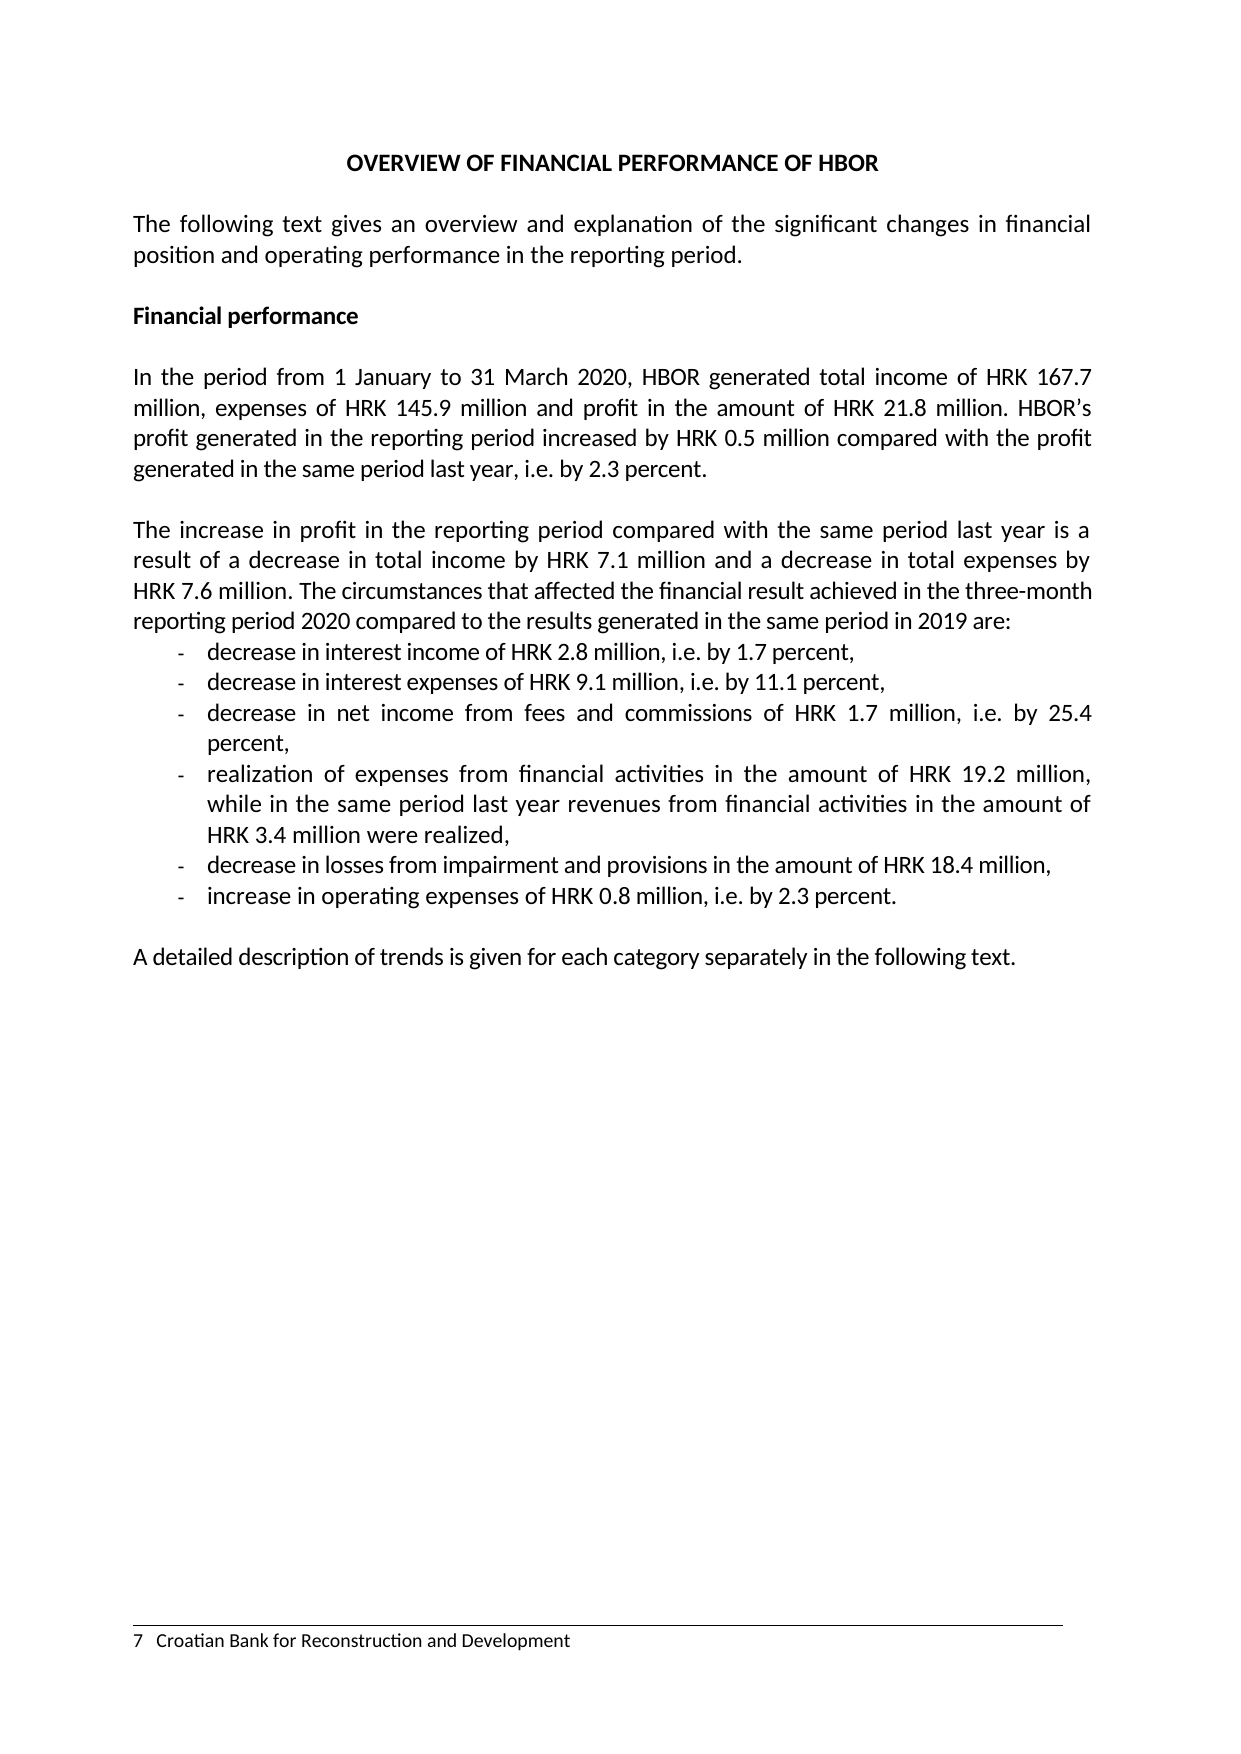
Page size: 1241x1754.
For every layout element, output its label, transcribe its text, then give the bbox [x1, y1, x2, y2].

list decrease in interest income of HRK 2.8 million, i.e. by 1.7 percent, [177, 636, 1093, 666]
text The increase in profit in the reporting period compared with the same period last year is a result of a decrease in total income by HRK 7.1 million and a decrease in total expenses by HRK 7.6 million. The circumstances that affected the financial result achieved in the three-month reporting period 2020 compared to the results generated in the same period in 2019 are: [133, 514, 1093, 636]
text Financial performance [133, 300, 1093, 331]
list decrease in losses from impairment and provisions in the amount of HRK 18.4 million, [177, 849, 1093, 880]
text A detailed description of trends is given for each category separately in the following text. [133, 941, 1093, 972]
list realization of expenses from financial activities in the amount of HRK 19.2 million, while in the same period last year revenues from financial activities in the amount of HRK 3.4 million were realized, [177, 758, 1093, 849]
list increase in operating expenses of HRK 0.8 million, i.e. by 2.3 percent. [177, 880, 1093, 911]
text OVERVIEW OF FINANCIAL PERFORMANCE OF HBOR [133, 148, 1093, 178]
list decrease in net income from fees and commissions of HRK 1.7 million, i.e. by 25.4 percent, [177, 697, 1093, 758]
text In the period from 1 January to 31 March 2020, HBOR generated total income of HRK 167.7 million, expenses of HRK 145.9 million and profit in the amount of HRK 21.8 million. HBOR’s profit generated in the reporting period increased by HRK 0.5 million compared with the profit generated in the same period last year, i.e. by 2.3 percent. [133, 361, 1093, 483]
text The following text gives an overview and explanation of the significant changes in financial position and operating performance in the reporting period. [133, 209, 1093, 270]
list decrease in interest expenses of HRK 9.1 million, i.e. by 11.1 percent, [177, 666, 1093, 697]
